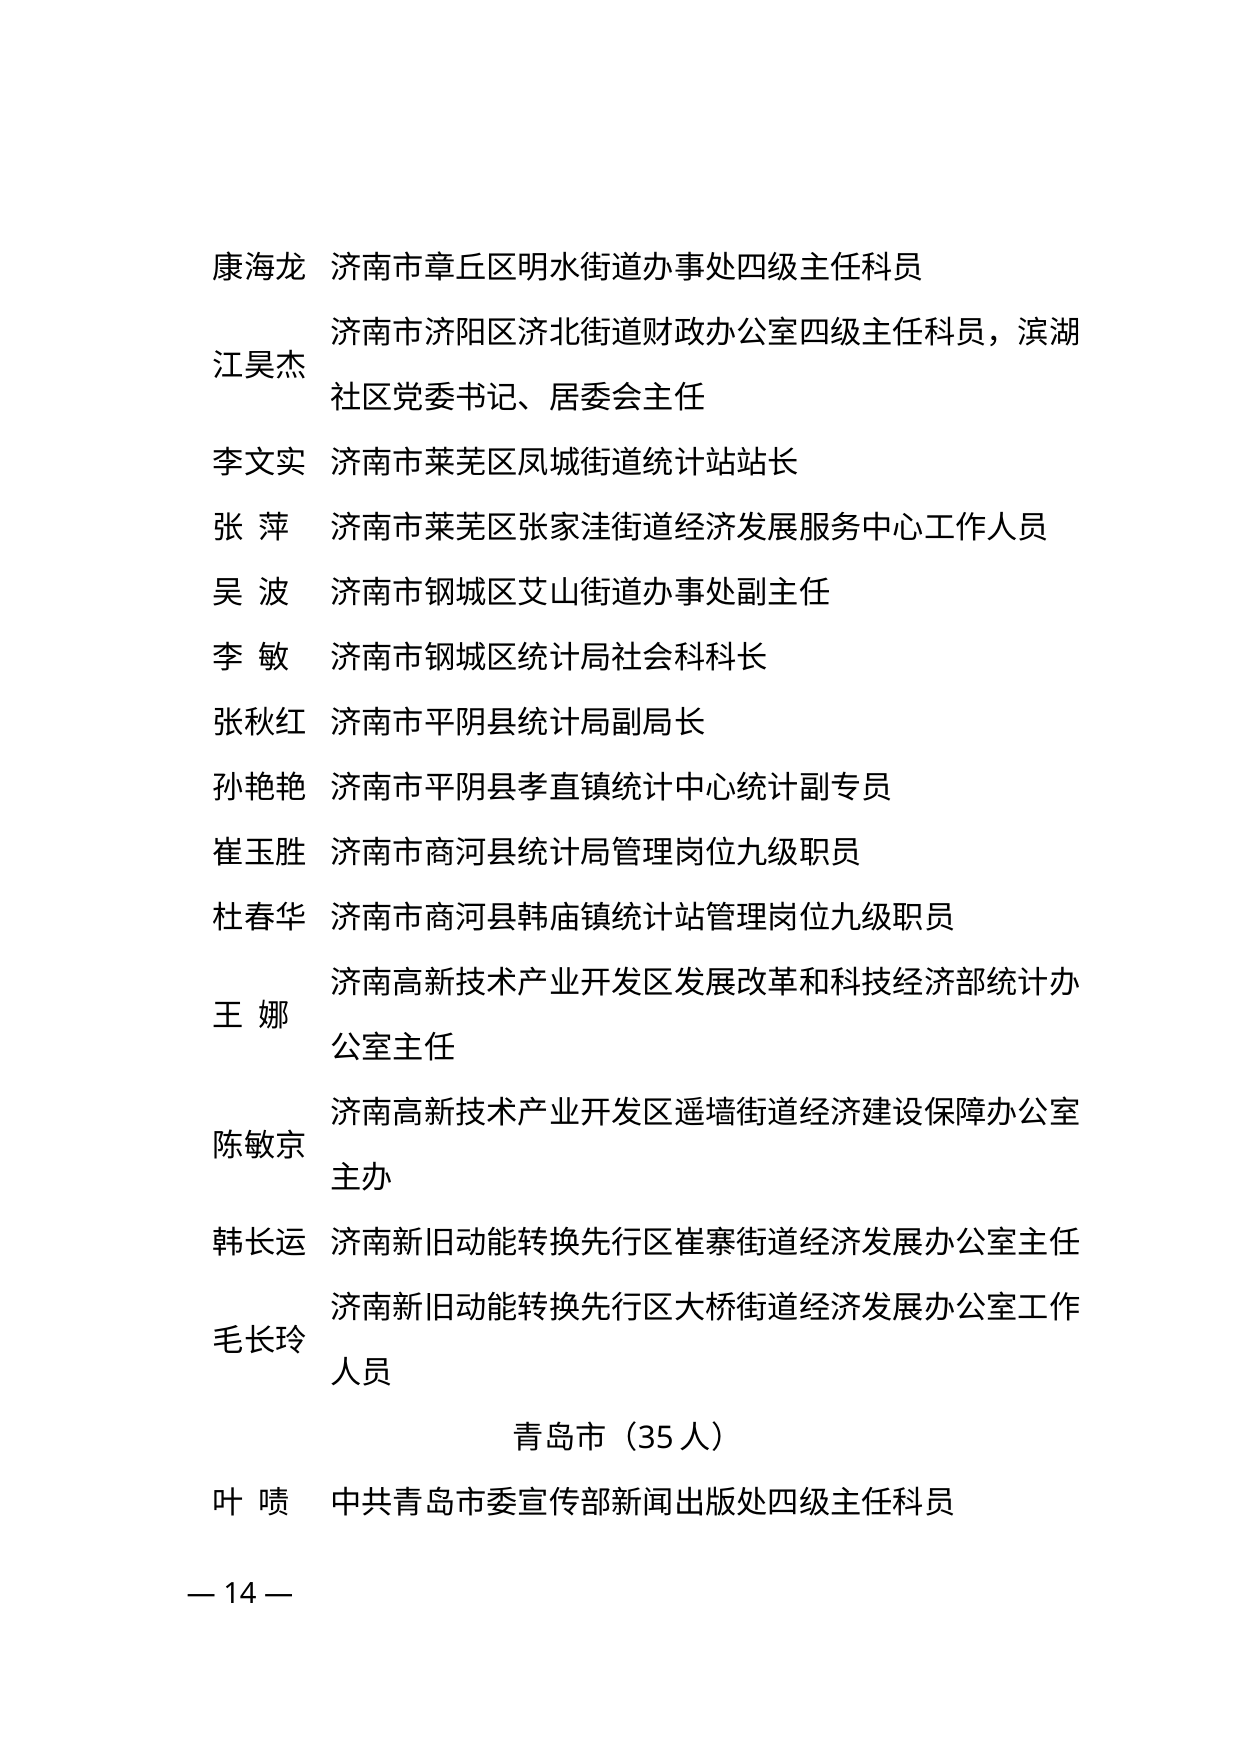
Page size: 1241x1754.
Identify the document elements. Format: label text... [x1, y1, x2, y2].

table_cell 济南市莱芜区凤城街道统计站站长 [319, 428, 1097, 493]
table_cell 中共青岛市委宣传部新闻出版处四级主任科员 [319, 1468, 1097, 1533]
table_cell 吴 波 [201, 558, 319, 623]
table_cell 济南市平阴县统计局副局长 [319, 688, 1097, 753]
table_cell 毛长玲 [201, 1273, 319, 1403]
table_cell 济南市章丘区明水街道办事处四级主任科员 [319, 233, 1097, 298]
table_cell 青岛市（35人） [201, 1403, 1097, 1468]
table_cell 济南新旧动能转换先行区崔寨街道经济发展办公室主任 [319, 1208, 1097, 1273]
table_cell 济南市商河县韩庙镇统计站管理岗位九级职员 [319, 883, 1097, 948]
table_cell 张 萍 [201, 493, 319, 558]
table_cell 孙艳艳 [201, 753, 319, 818]
table_cell 济南新旧动能转换先行区大桥街道经济发展办公室工作人员 [319, 1273, 1097, 1403]
table_cell 康海龙 [201, 233, 319, 298]
table_cell 韩长运 [201, 1208, 319, 1273]
table_cell 陈敏京 [201, 1078, 319, 1208]
table_cell 济南市钢城区统计局社会科科长 [319, 623, 1097, 688]
table_cell 济南市平阴县孝直镇统计中心统计副专员 [319, 753, 1097, 818]
table_cell 济南市济阳区济北街道财政办公室四级主任科员，滨湖社区党委书记、居委会主任 [319, 298, 1097, 428]
table_cell 王 娜 [201, 948, 319, 1078]
table_cell 济南高新技术产业开发区遥墙街道经济建设保障办公室主办 [319, 1078, 1097, 1208]
table_cell 杜春华 [201, 883, 319, 948]
table_cell 济南高新技术产业开发区发展改革和科技经济部统计办公室主任 [319, 948, 1097, 1078]
table_cell 济南市商河县统计局管理岗位九级职员 [319, 818, 1097, 883]
table_cell 江昊杰 [201, 298, 319, 428]
table_cell 李文实 [201, 428, 319, 493]
table_cell 张秋红 [201, 688, 319, 753]
table_cell 济南市莱芜区张家洼街道经济发展服务中心工作人员 [319, 493, 1097, 558]
table_cell 李 敏 [201, 623, 319, 688]
table_cell 崔玉胜 [201, 818, 319, 883]
table_cell 叶 啧 [201, 1468, 319, 1533]
table_cell 济南市钢城区艾山街道办事处副主任 [319, 558, 1097, 623]
